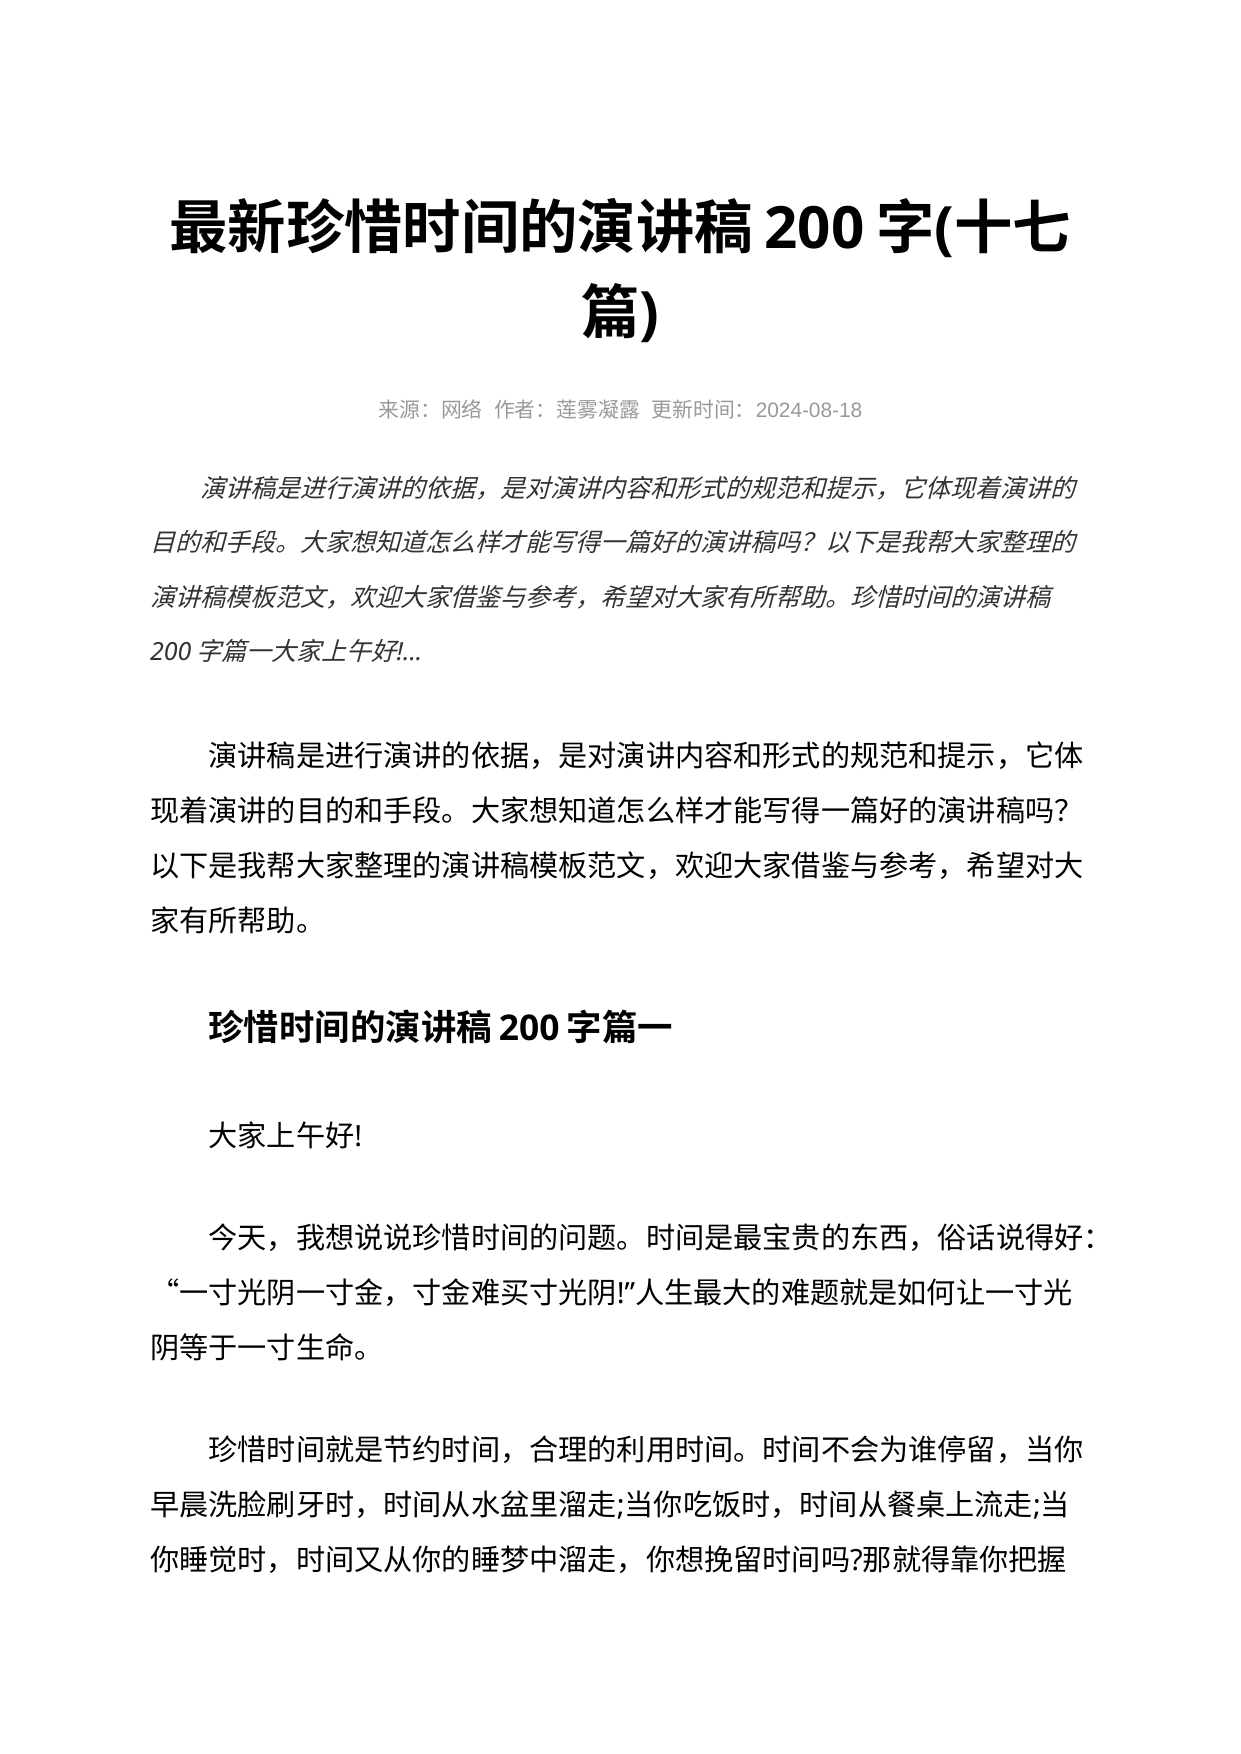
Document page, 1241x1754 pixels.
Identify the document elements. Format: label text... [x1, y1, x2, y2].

text 演讲稿是进行演讲的依据，是对演讲内容和形式的规范和提示，它体现着演讲的目的和手段。大家想知道怎么样才能写得一篇好的演讲稿吗？以下是我帮大家整理的演讲稿模板范文，欢迎大家借鉴与参考，希望对大家有所帮助。珍惜时间的演讲稿200字篇一大家上午好!... [150, 468, 1090, 668]
text 大家上午好! [150, 1113, 1090, 1155]
text 演讲稿是进行演讲的依据，是对演讲内容和形式的规范和提示，它体现着演讲的目的和手段。大家想知道怎么样才能写得一篇好的演讲稿吗？以下是我帮大家整理的演讲稿模板范文，欢迎大家借鉴与参考，希望对大家有所帮助。 [150, 733, 1090, 940]
text 珍惜时间的演讲稿200字篇一 [150, 999, 1090, 1051]
text 今天，我想说说珍惜时间的问题。时间是最宝贵的东西，俗话说得好：“一寸光阴一寸金，寸金难买寸光阴!”人生最大的难题就是如何让一寸光阴等于一寸生命。 [150, 1215, 1090, 1367]
subtitle 最新珍惜时间的演讲稿200字(十七篇) [150, 181, 1090, 351]
text 来源：网络 作者：莲雾凝露 更新时间：2024-08-18 [150, 398, 1090, 422]
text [150, 1427, 1090, 1579]
